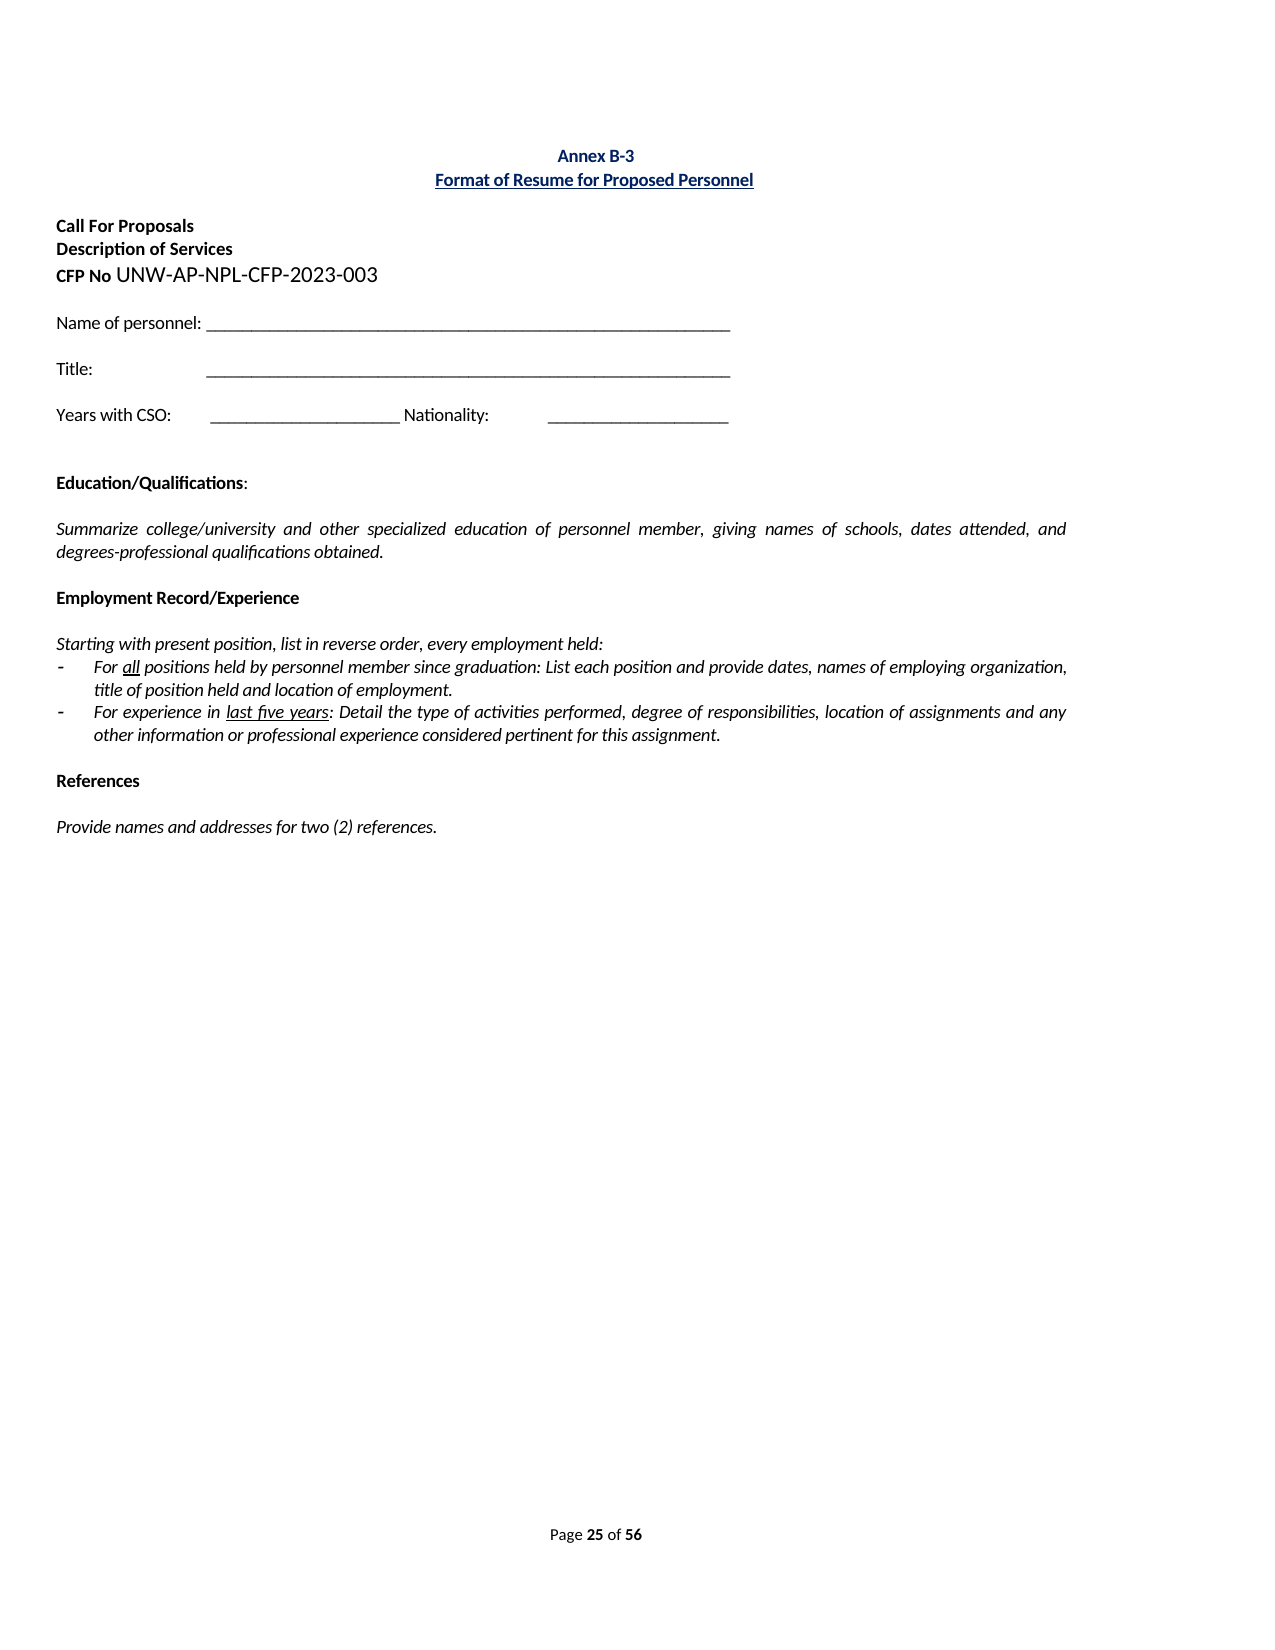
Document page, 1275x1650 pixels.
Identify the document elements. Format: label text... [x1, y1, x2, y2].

text References [56, 769, 1069, 792]
list For experience in last five years: Detail the type of activities performed, degree of responsibilities, location of assignments and any other information or professional experience considered pertinent for this assignment. [56, 701, 1069, 746]
text Years with CSO: _____________________ Nationality: ____________________ [56, 403, 1069, 426]
text Education/Qualifications: [56, 471, 1069, 494]
text Description of Services [56, 237, 1135, 260]
text Title: __________________________________________________________ [56, 357, 1069, 380]
text Starting with present position, list in reverse order, every employment held: [56, 632, 1069, 655]
text Provide names and addresses for two (2) references. [56, 815, 1069, 838]
text Format of Resume for Proposed Personnel [56, 168, 1133, 191]
text Annex B-3 [56, 144, 1135, 167]
text Summarize college/university and other specialized education of personnel member, giving names of schools, dates attended, and degrees-professional qualifications obtained. [56, 517, 1069, 563]
text Employment Record/Experience [56, 586, 1069, 609]
text Name of personnel: __________________________________________________________ [56, 311, 1069, 334]
text Call For Proposals [56, 214, 1135, 237]
list For all positions held by personnel member since graduation: List each position and provide dates, names of employing organization, title of position held and location of employment. [56, 655, 1069, 701]
text CFP No UNW-AP-NPL-CFP-2023-003 [56, 260, 1135, 288]
